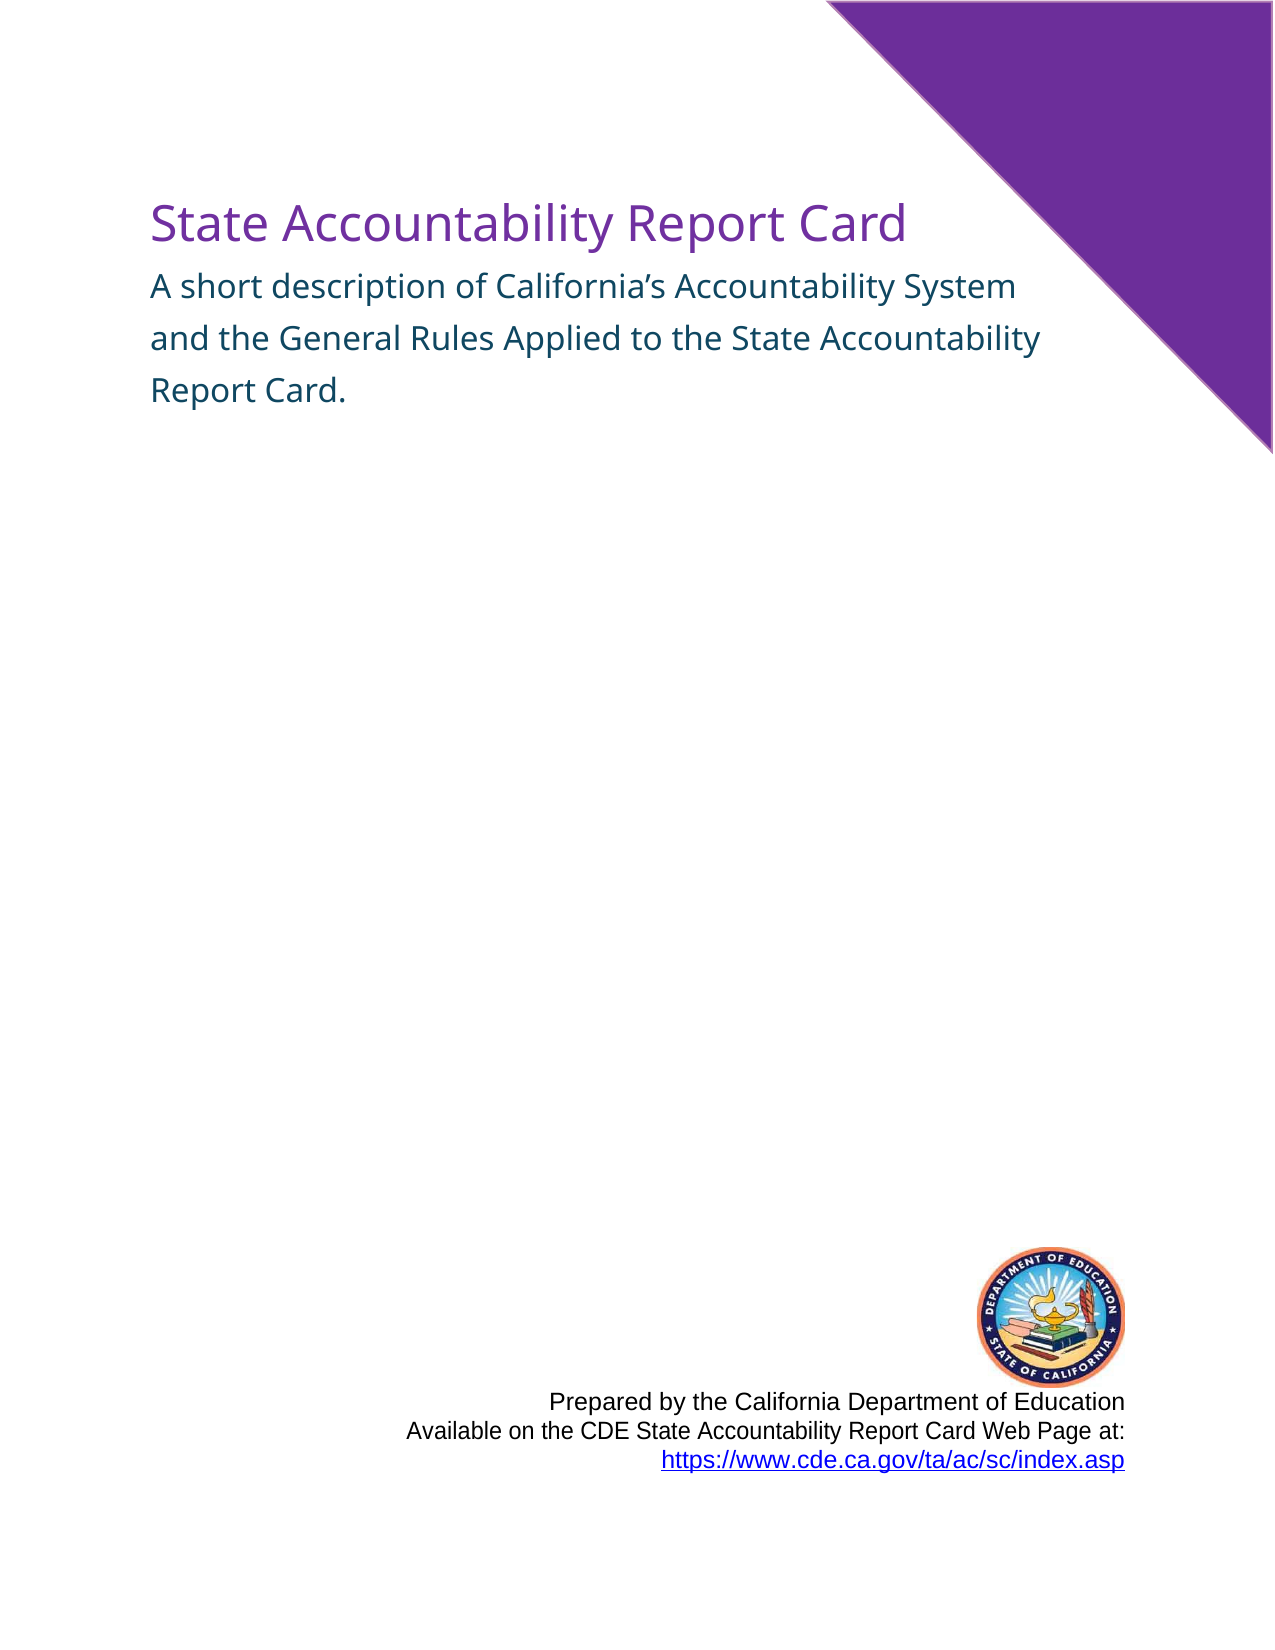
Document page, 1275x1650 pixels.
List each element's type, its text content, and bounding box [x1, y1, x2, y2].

subtitle State Accountability Report Card A short description of California’s Accountability System and the General Rules Applied to the State Accountability Report Card. [150, 187, 1125, 412]
text Available on the CDE State Accountability Report Card Web Page at: [150, 1416, 1125, 1445]
text https://www.cde.ca.gov/ta/ac/sc/index.asp [150, 1445, 1125, 1474]
text Prepared by the California Department of Education [150, 1387, 1125, 1416]
picture [976, 1247, 1125, 1388]
